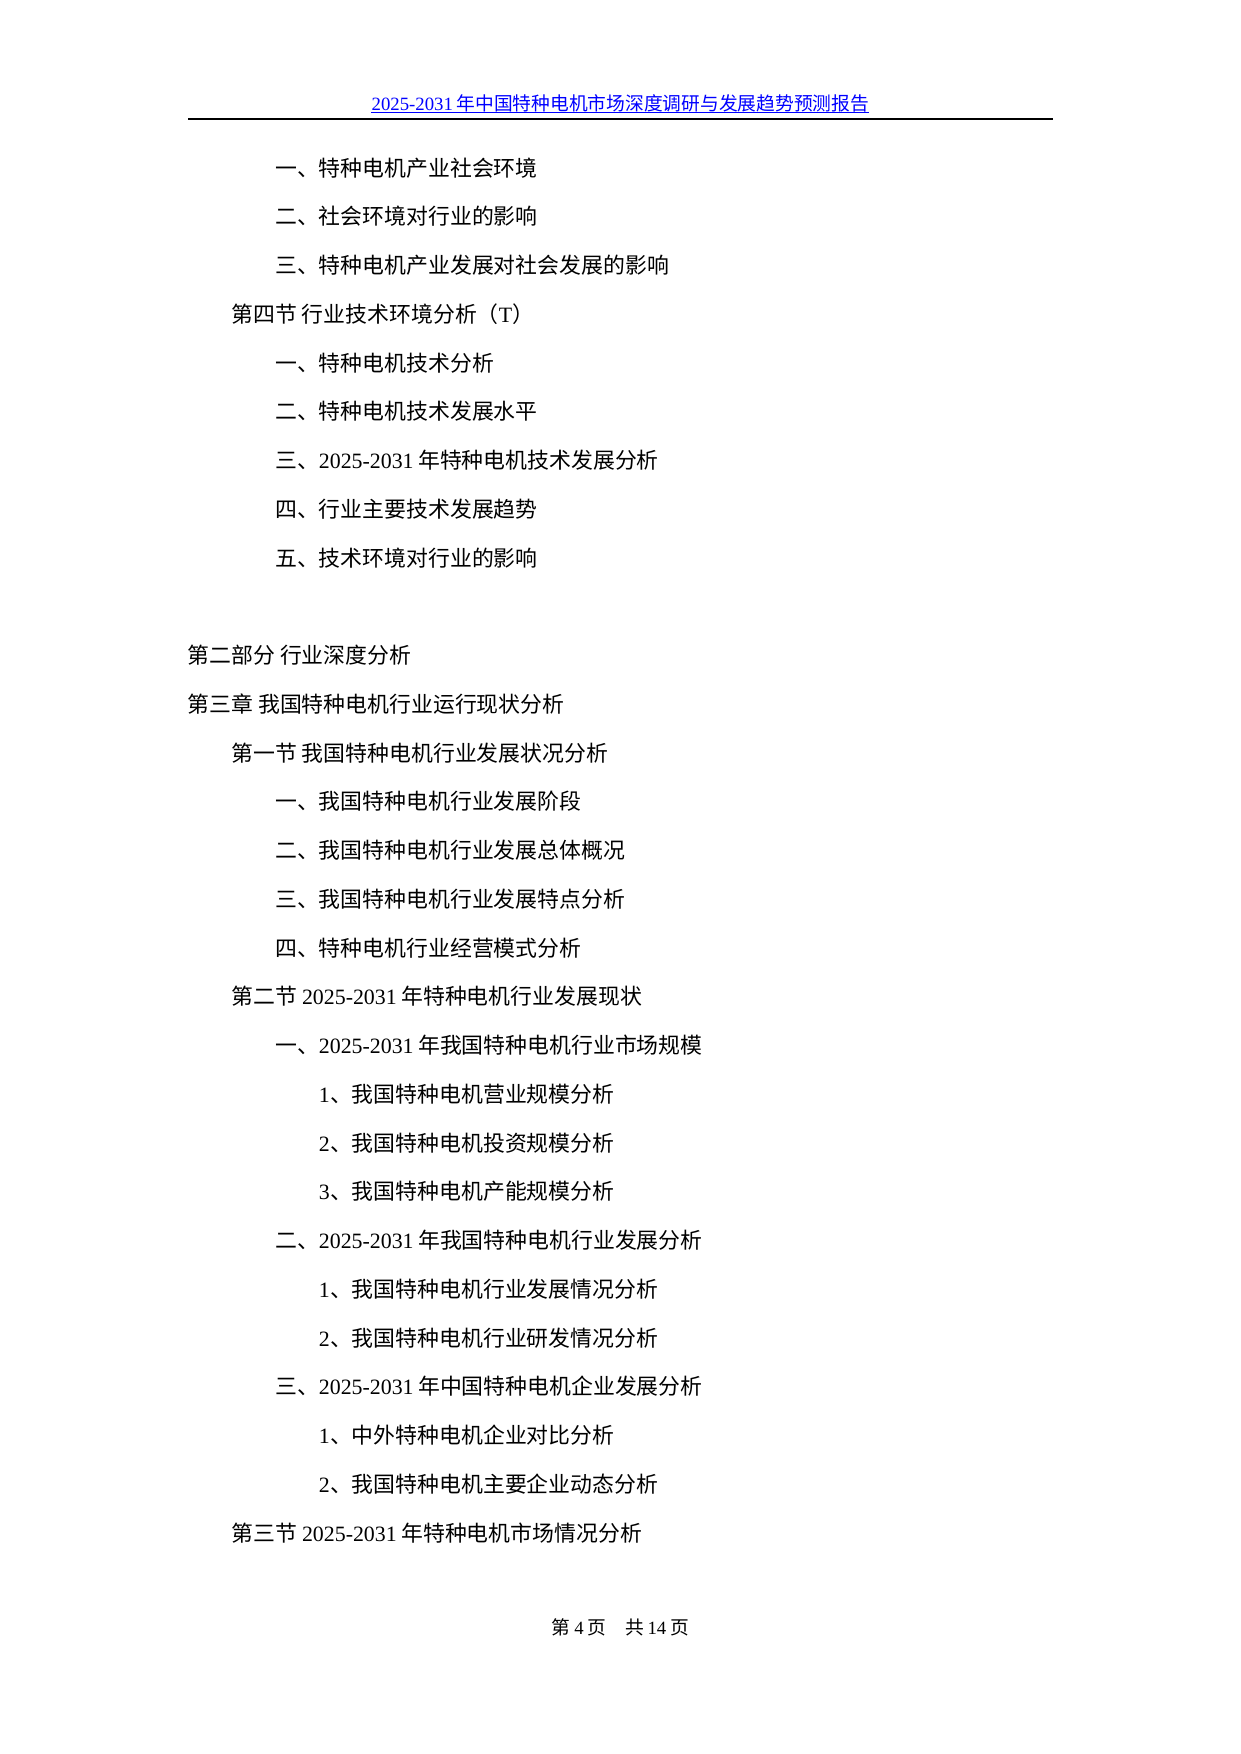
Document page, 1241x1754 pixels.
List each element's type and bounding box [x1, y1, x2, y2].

text [187, 150, 1053, 1548]
